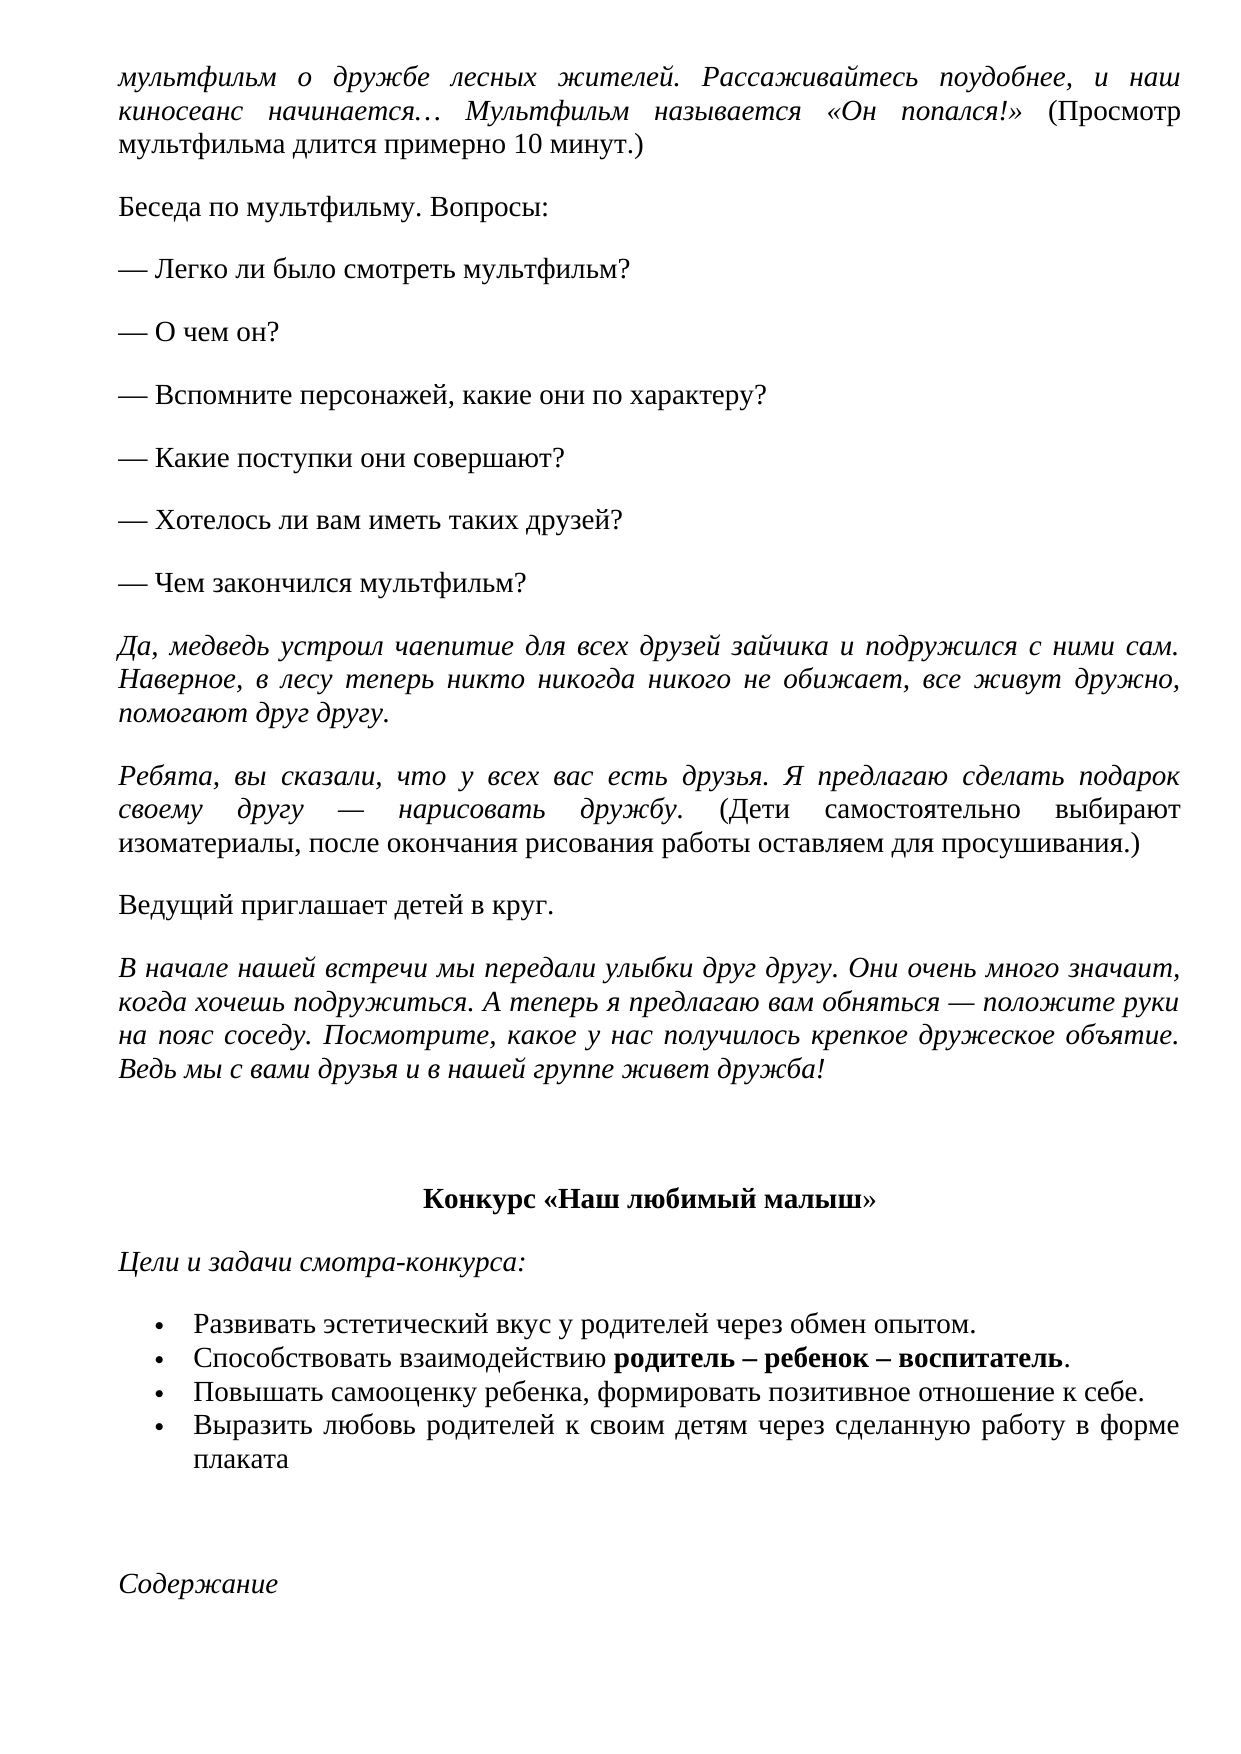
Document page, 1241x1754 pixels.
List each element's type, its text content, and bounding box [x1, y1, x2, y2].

list Повышать самооценку ребенка, формировать позитивное отношение к себе. [156, 1374, 1181, 1407]
text — Чем закончился мультфильм? [118, 565, 1181, 599]
text В начале нашей встречи мы передали улыбки друг другу. Они очень много значаит, когда хочешь подружиться. А теперь я предлагаю вам обняться — положите руки на пояс соседу. Посмотрите, какое у нас получилось крепкое дружеское объятие. Ведь мы с вами друзья и в нашей группе живет дружба! [118, 950, 1181, 1084]
text Содержание [118, 1566, 1181, 1600]
text Беседа по мультфильму. Вопросы: [118, 189, 1181, 222]
text — Какие поступки они совершают? [118, 440, 1181, 473]
text — О чем он? [118, 314, 1181, 348]
list Способствовать взаимодействию родитель – ребенок – воспитатель. [156, 1340, 1181, 1374]
list Выразить любовь родителей к своим детям через сделанную работу в форме плаката [156, 1407, 1181, 1474]
list Развивать эстетический вкус у родителей через обмен опытом. [156, 1307, 1181, 1340]
text Цели и задачи смотра-конкурса: [118, 1244, 1181, 1277]
text — Хотелось ли вам иметь таких друзей? [118, 502, 1181, 536]
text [118, 59, 1181, 160]
text — Вспомните персонажей, какие они по характеру? [118, 377, 1181, 411]
text Да, медведь устроил чаепитие для всех друзей зайчика и подружился с ними сам. Наверное, в лесу теперь никто никогда никого не обижает, все живут дружно, помогают друг другу. [118, 628, 1181, 728]
text — Легко ли было смотреть мультфильм? [118, 252, 1181, 285]
text Ведущий приглашает детей в круг. [118, 887, 1181, 921]
text Ребята, вы сказали, что у всех вас есть друзья. Я предлагаю сделать подарок своему другу — нарисовать дружбу. (Дети самостоятельно выбирают изоматериалы, после окончания рисования работы оставляем для просушивания.) [118, 758, 1181, 858]
text Конкурс «Наш любимый малыш» [118, 1181, 1181, 1215]
